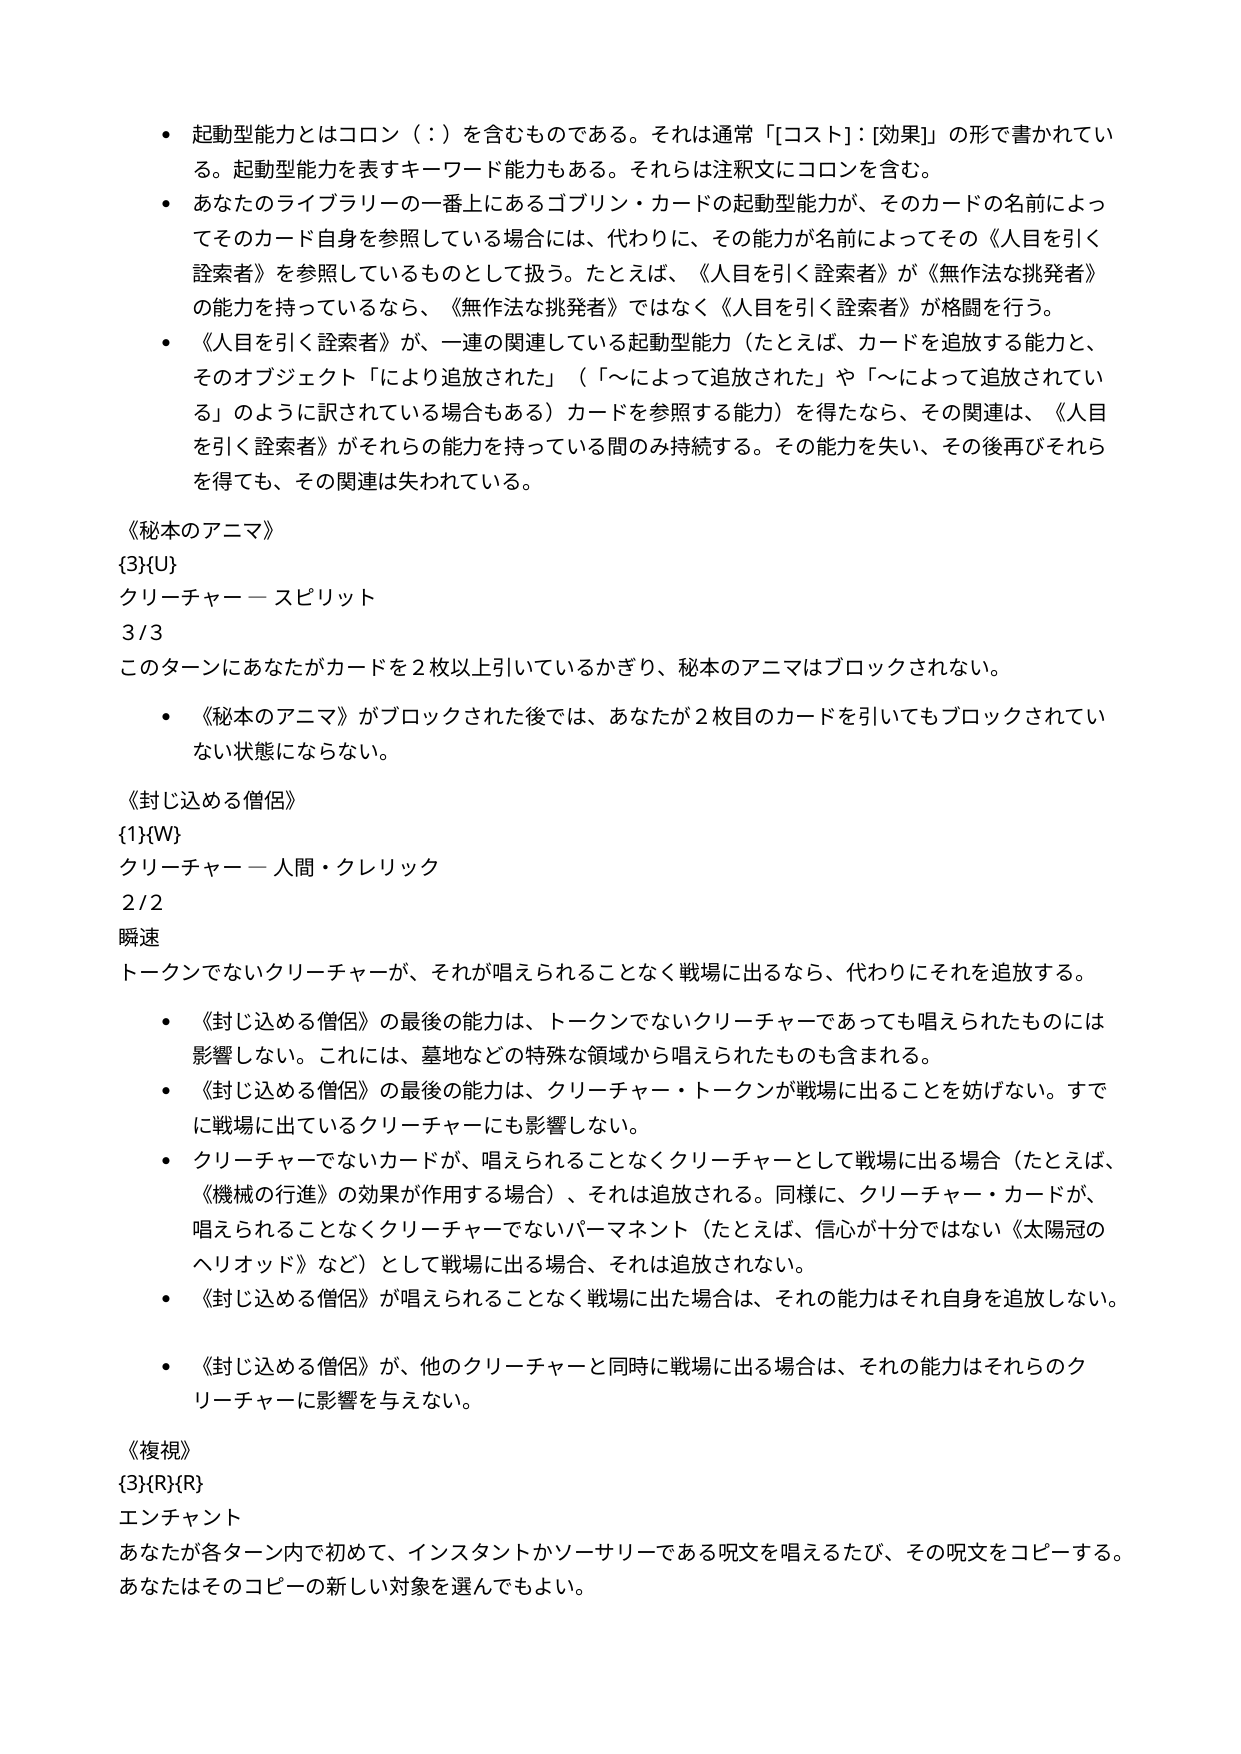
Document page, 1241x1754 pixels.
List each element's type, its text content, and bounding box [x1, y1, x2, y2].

list 《人目を引く詮索者》が、一連の関連している起動型能力（たとえば、カードを追放する能力と、そのオブジェクト「により追放された」（「～によって追放された」や「～によって追放されている」のように訳されている場合もある）カードを参照する能力）を得たなら、その関連は、《人目を引く詮索者》がそれらの能力を持っている間のみ持続する。その能力を失い、その後再びそれらを得ても、その関連は失われている。 [162, 326, 1122, 495]
list 起動型能力とはコロン（：）を含むものである。それは通常「[コスト]：[効果]」の形で書かれている。起動型能力を表すキーワード能力もある。それらは注釈文にコロンを含む。 [162, 118, 1122, 183]
text 《秘本のアニマ》 {3}{U} クリーチャー ― スピリット ３/３ このターンにあなたがカードを２枚以上引いているかぎり、秘本のアニマはブロックされない。 [118, 514, 1122, 681]
list 《封じ込める僧侶》が唱えられることなく戦場に出た場合は、それの能力はそれ自身を追放しない。 [162, 1283, 1122, 1346]
text 《複視》 {3}{R}{R} エンチャント あなたが各ターン内で初めて、インスタントかソーサリーである呪文を唱えるたび、その呪文をコピーする。あなたはそのコピーの新しい対象を選んでもよい。 [118, 1434, 1122, 1601]
list 《封じ込める僧侶》の最後の能力は、クリーチャー・トークンが戦場に出ることを妨げない。すでに戦場に出ているクリーチャーにも影響しない。 [162, 1074, 1122, 1139]
list 《秘本のアニマ》がブロックされた後では、あなたが２枚目のカードを引いてもブロックされていない状態にならない。 [162, 700, 1122, 765]
list 《封じ込める僧侶》の最後の能力は、トークンでないクリーチャーであっても唱えられたものには影響しない。これには、墓地などの特殊な領域から唱えられたものも含まれる。 [162, 1005, 1122, 1070]
list 《封じ込める僧侶》が、他のクリーチャーと同時に戦場に出る場合は、それの能力はそれらのクリーチャーに影響を与えない。 [162, 1350, 1122, 1415]
list あなたのライブラリーの一番上にあるゴブリン・カードの起動型能力が、そのカードの名前によってそのカード自身を参照している場合には、代わりに、その能力が名前によってその《人目を引く詮索者》を参照しているものとして扱う。たとえば、《人目を引く詮索者》が《無作法な挑発者》の能力を持っているなら、《無作法な挑発者》ではなく《人目を引く詮索者》が格闘を行う。 [162, 188, 1122, 322]
list クリーチャーでないカードが、唱えられることなくクリーチャーとして戦場に出る場合（たとえば、《機械の行進》の効果が作用する場合）、それは追放される。同様に、クリーチャー・カードが、唱えられることなくクリーチャーでないパーマネント（たとえば、信心が十分ではない《太陽冠のヘリオッド》など）として戦場に出る場合、それは追放されない。 [162, 1144, 1122, 1278]
text 《封じ込める僧侶》 {1}{W} クリーチャー ― 人間・クレリック ２/２ 瞬速 トークンでないクリーチャーが、それが唱えられることなく戦場に出るなら、代わりにそれを追放する。 [118, 784, 1122, 986]
